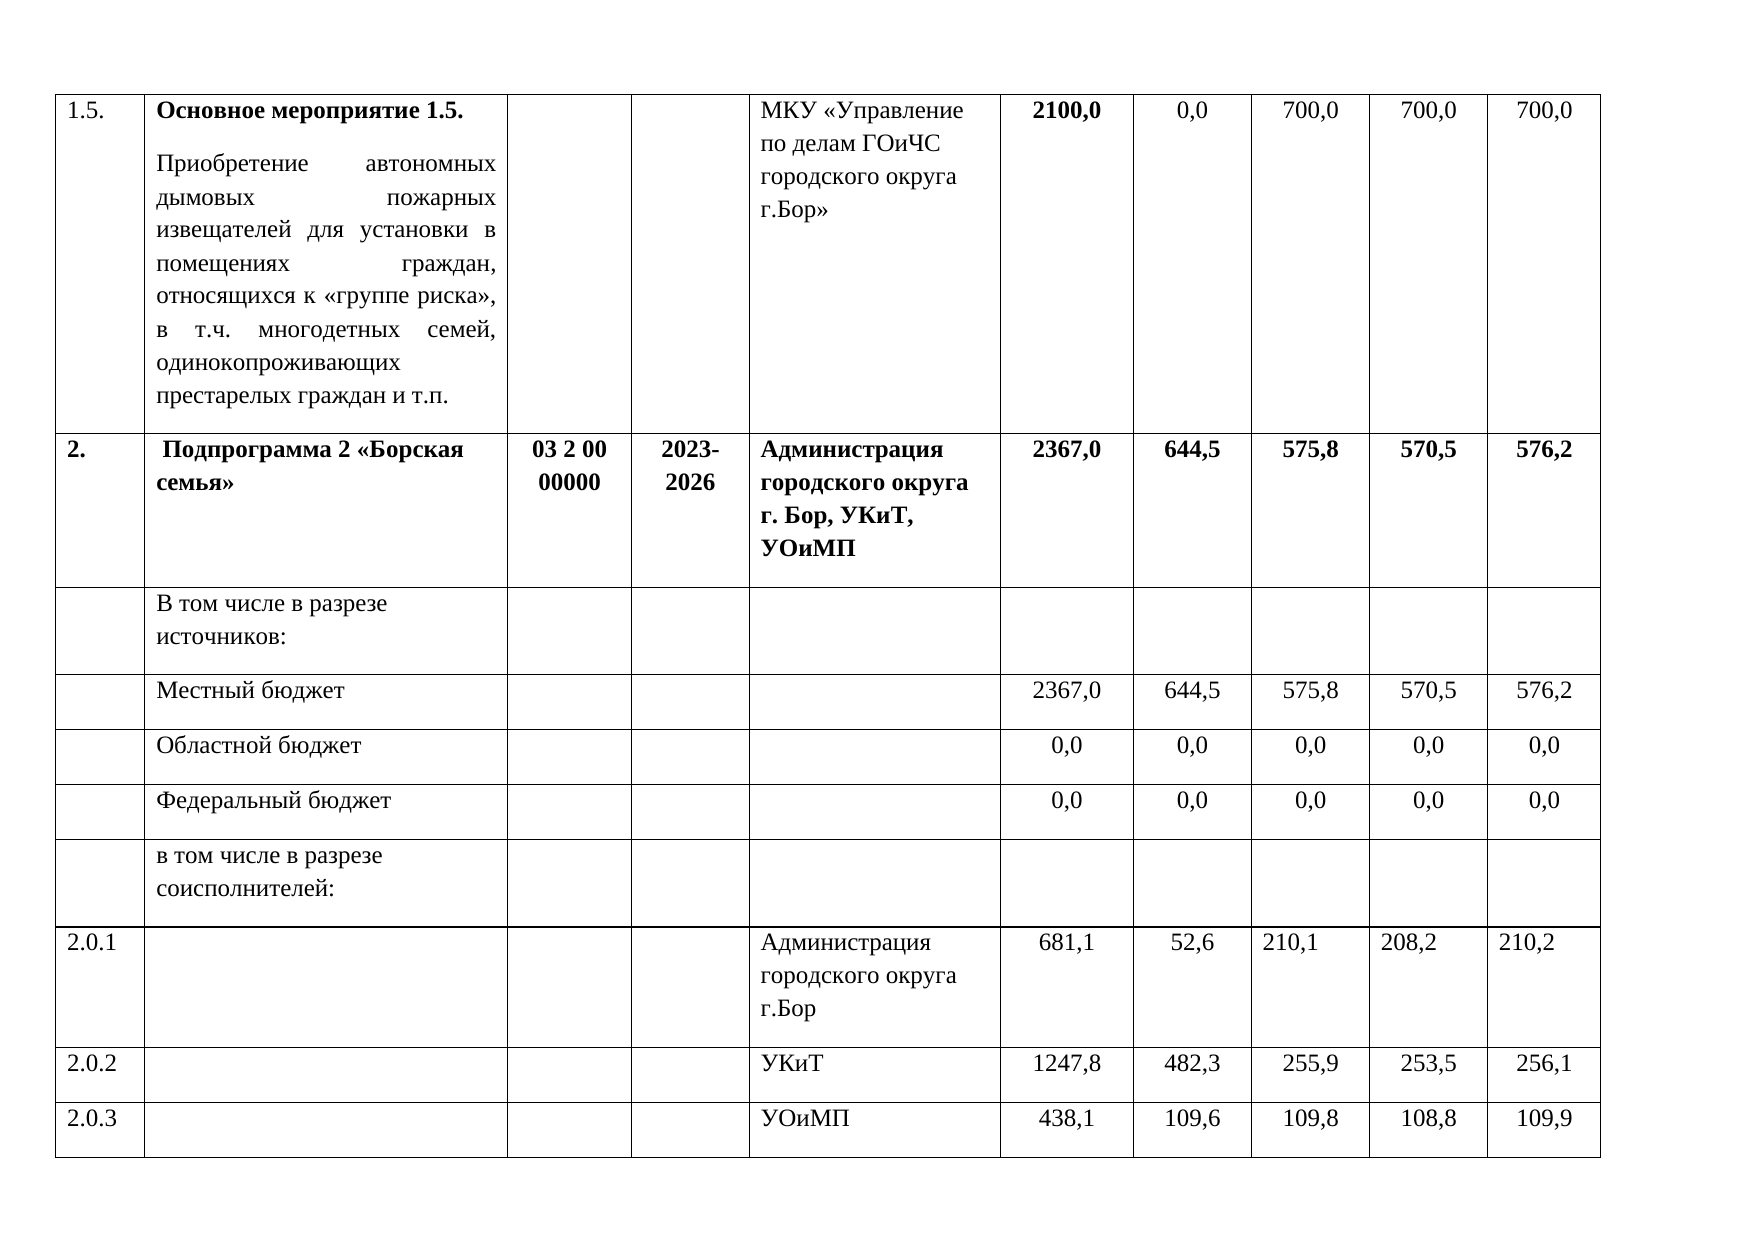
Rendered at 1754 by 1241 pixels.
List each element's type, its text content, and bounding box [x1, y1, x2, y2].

table_cell 109,6 [1134, 1103, 1251, 1157]
table_cell [750, 675, 1000, 729]
table_cell 0,0 [1370, 785, 1487, 839]
table_cell 0,0 [1370, 730, 1487, 784]
table_cell Федеральный бюджет [145, 785, 507, 839]
table_cell 2023- 2026 [632, 434, 749, 587]
table_cell 109,9 [1488, 1103, 1600, 1157]
table_cell 482,3 [1134, 1048, 1251, 1102]
table_cell 52,6 [1134, 928, 1251, 1047]
table_cell 0,0 [1488, 785, 1600, 839]
table_cell 700,0 [1370, 95, 1487, 433]
table_cell [56, 588, 144, 674]
table_cell [56, 730, 144, 784]
table_cell в том числе в разрезе соисполнителей: [145, 840, 507, 926]
table_cell Основное мероприятие 1.5. Приобретение автономных дымовых пожарных извещателей для установки в помещениях граждан, относящихся к «группе риска», в т.ч. многодетных семей, одинокопроживающих престарелых граждан и т.п. [145, 95, 507, 433]
table_cell [1252, 840, 1369, 926]
table_cell [1001, 588, 1133, 674]
table_cell [145, 1103, 507, 1157]
table_cell 570,5 [1370, 434, 1487, 587]
table_cell 681,1 [1001, 928, 1133, 1047]
table_cell 576,2 [1488, 675, 1600, 729]
table_cell 210,2 [1488, 928, 1600, 1047]
table_cell Местный бюджет [145, 675, 507, 729]
table_cell В том числе в разрезе источников: [145, 588, 507, 674]
table_cell [632, 675, 749, 729]
table_cell 576,2 [1488, 434, 1600, 587]
table_cell [145, 928, 507, 1047]
table_cell [508, 730, 631, 784]
table_cell 1.5. [56, 95, 144, 433]
table_cell [508, 95, 631, 433]
table_cell 0,0 [1134, 95, 1251, 433]
table_cell 108,8 [1370, 1103, 1487, 1157]
table_cell [750, 588, 1000, 674]
table_cell 0,0 [1252, 785, 1369, 839]
table_cell 575,8 [1252, 434, 1369, 587]
table_cell 2367,0 [1001, 675, 1133, 729]
table_cell 0,0 [1001, 730, 1133, 784]
table_cell [508, 840, 631, 926]
table_cell [632, 1103, 749, 1157]
table_cell Администрация городского округа г.Бор [750, 928, 1000, 1047]
table_cell 575,8 [1252, 675, 1369, 729]
table_cell 2. [56, 434, 144, 587]
table_cell [1001, 840, 1133, 926]
table_cell [508, 785, 631, 839]
table_cell [750, 730, 1000, 784]
table_cell Областной бюджет [145, 730, 507, 784]
table_cell 253,5 [1370, 1048, 1487, 1102]
table_cell [1370, 840, 1487, 926]
table_cell 0,0 [1134, 730, 1251, 784]
table_cell [632, 1048, 749, 1102]
table_cell [632, 588, 749, 674]
table_cell 570,5 [1370, 675, 1487, 729]
table_cell Подпрограмма 2 «Борская семья» [145, 434, 507, 587]
table_cell [508, 928, 631, 1047]
table_cell [1252, 588, 1369, 674]
table_cell 644,5 [1134, 434, 1251, 587]
table_cell 1247,8 [1001, 1048, 1133, 1102]
table_cell 700,0 [1252, 95, 1369, 433]
table_cell 438,1 [1001, 1103, 1133, 1157]
table_cell [56, 840, 144, 926]
table_cell 0,0 [1488, 730, 1600, 784]
table_cell 210,1 [1252, 928, 1369, 1047]
table_cell [1488, 840, 1600, 926]
table_cell [750, 785, 1000, 839]
table_cell [632, 730, 749, 784]
table_cell [632, 785, 749, 839]
table_cell [1134, 840, 1251, 926]
table_cell 700,0 [1488, 95, 1600, 433]
table_cell [508, 1048, 631, 1102]
table_cell МКУ «Управление по делам ГОиЧС городского округа г.Бор» [750, 95, 1000, 433]
table_cell 03 2 00 00000 [508, 434, 631, 587]
table_cell 109,8 [1252, 1103, 1369, 1157]
table_cell 0,0 [1001, 785, 1133, 839]
table_cell 2367,0 [1001, 434, 1133, 587]
table_cell [632, 840, 749, 926]
table_cell [56, 675, 144, 729]
table_cell [1134, 588, 1251, 674]
table_cell 255,9 [1252, 1048, 1369, 1102]
table_cell Администрация городского округа г. Бор, УКиТ, УОиМП [750, 434, 1000, 587]
table_cell 256,1 [1488, 1048, 1600, 1102]
table_cell [508, 588, 631, 674]
table_cell [508, 675, 631, 729]
table_cell 2.0.1 [56, 928, 144, 1047]
table_cell [56, 785, 144, 839]
table_cell [145, 1048, 507, 1102]
table_cell 2.0.2 [56, 1048, 144, 1102]
table_cell 2.0.3 [56, 1103, 144, 1157]
table_cell 0,0 [1134, 785, 1251, 839]
table_cell [508, 1103, 631, 1157]
table_cell [632, 928, 749, 1047]
table_cell УОиМП [750, 1103, 1000, 1157]
table_cell 208,2 [1370, 928, 1487, 1047]
table_cell [632, 95, 749, 433]
table_cell УКиТ [750, 1048, 1000, 1102]
table_cell [1370, 588, 1487, 674]
table_cell 644,5 [1134, 675, 1251, 729]
table_cell [750, 840, 1000, 926]
table_cell [1488, 588, 1600, 674]
table_cell 0,0 [1252, 730, 1369, 784]
table_cell 2100,0 [1001, 95, 1133, 433]
